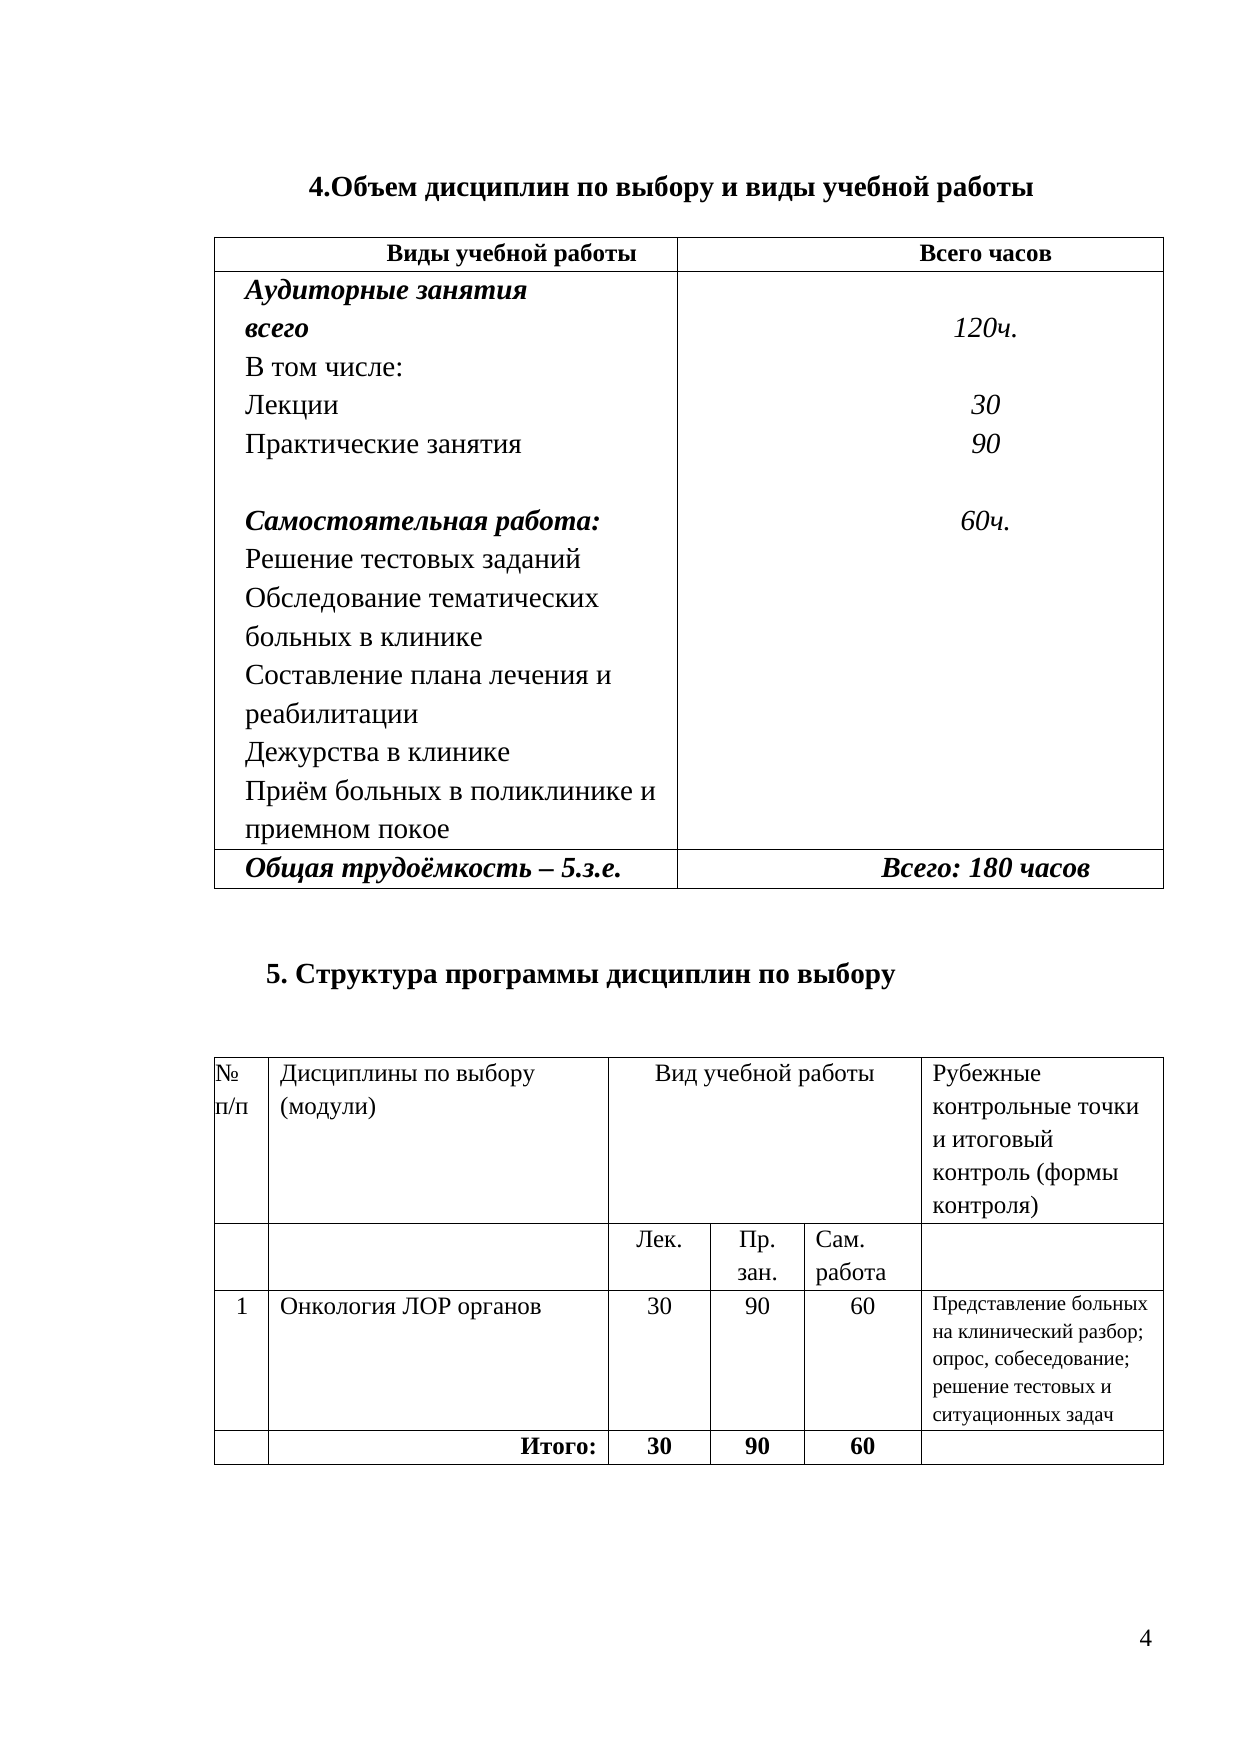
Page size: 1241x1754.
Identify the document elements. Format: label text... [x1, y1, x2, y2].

table_cell 120ч. 30 90 60ч. [678, 272, 1163, 849]
table_cell [922, 1431, 1163, 1464]
table_header Виды учебной работы [215, 238, 677, 271]
table_header № п/п [215, 1058, 268, 1223]
table_cell 60 [805, 1431, 921, 1464]
table_cell 60 [805, 1291, 921, 1430]
table_cell Общая трудоёмкость – 5.з.е. [215, 850, 677, 888]
table_cell Пр. зан. [711, 1224, 804, 1290]
table_cell Всего: 180 часов [678, 850, 1163, 888]
table_cell 30 [609, 1431, 710, 1464]
table_header Всего часов [678, 238, 1163, 271]
table_cell 90 [711, 1291, 804, 1430]
table_cell Аудиторные занятия всего В том числе: Лекции Практические занятия Самостоятельная работа: Решение тестовых заданий Обследование тематических больных в клинике Составление плана лечения и реабилитации Дежурства в клинике Приём больных в поликлинике и приемном покое [215, 272, 677, 849]
table_cell Лек. [609, 1224, 710, 1290]
table_cell 90 [711, 1431, 804, 1464]
table_cell 1 [215, 1291, 268, 1430]
text 5. Структура программы дисциплин по выбору [177, 956, 1152, 990]
table_header Вид учебной работы [609, 1058, 921, 1223]
list 4.Объем дисциплин по выбору и виды учебной работы [233, 169, 1152, 203]
table_cell Представление больных на клинический разбор; опрос, собеседование; решение тестовых и ситуационных задач [922, 1291, 1163, 1430]
table_cell [215, 1224, 268, 1290]
table_cell Итого: [269, 1431, 608, 1464]
table_cell 30 [609, 1291, 710, 1430]
table_cell [215, 1431, 268, 1464]
table_cell Онкология ЛОР органов [269, 1291, 608, 1430]
table_cell Сам. работа [805, 1224, 921, 1290]
table_header Дисциплины по выбору (модули) [269, 1058, 608, 1223]
table_cell [269, 1224, 608, 1290]
table_header Рубежные контрольные точки и итоговый контроль (формы контроля) [922, 1058, 1163, 1223]
table_cell [922, 1224, 1163, 1290]
